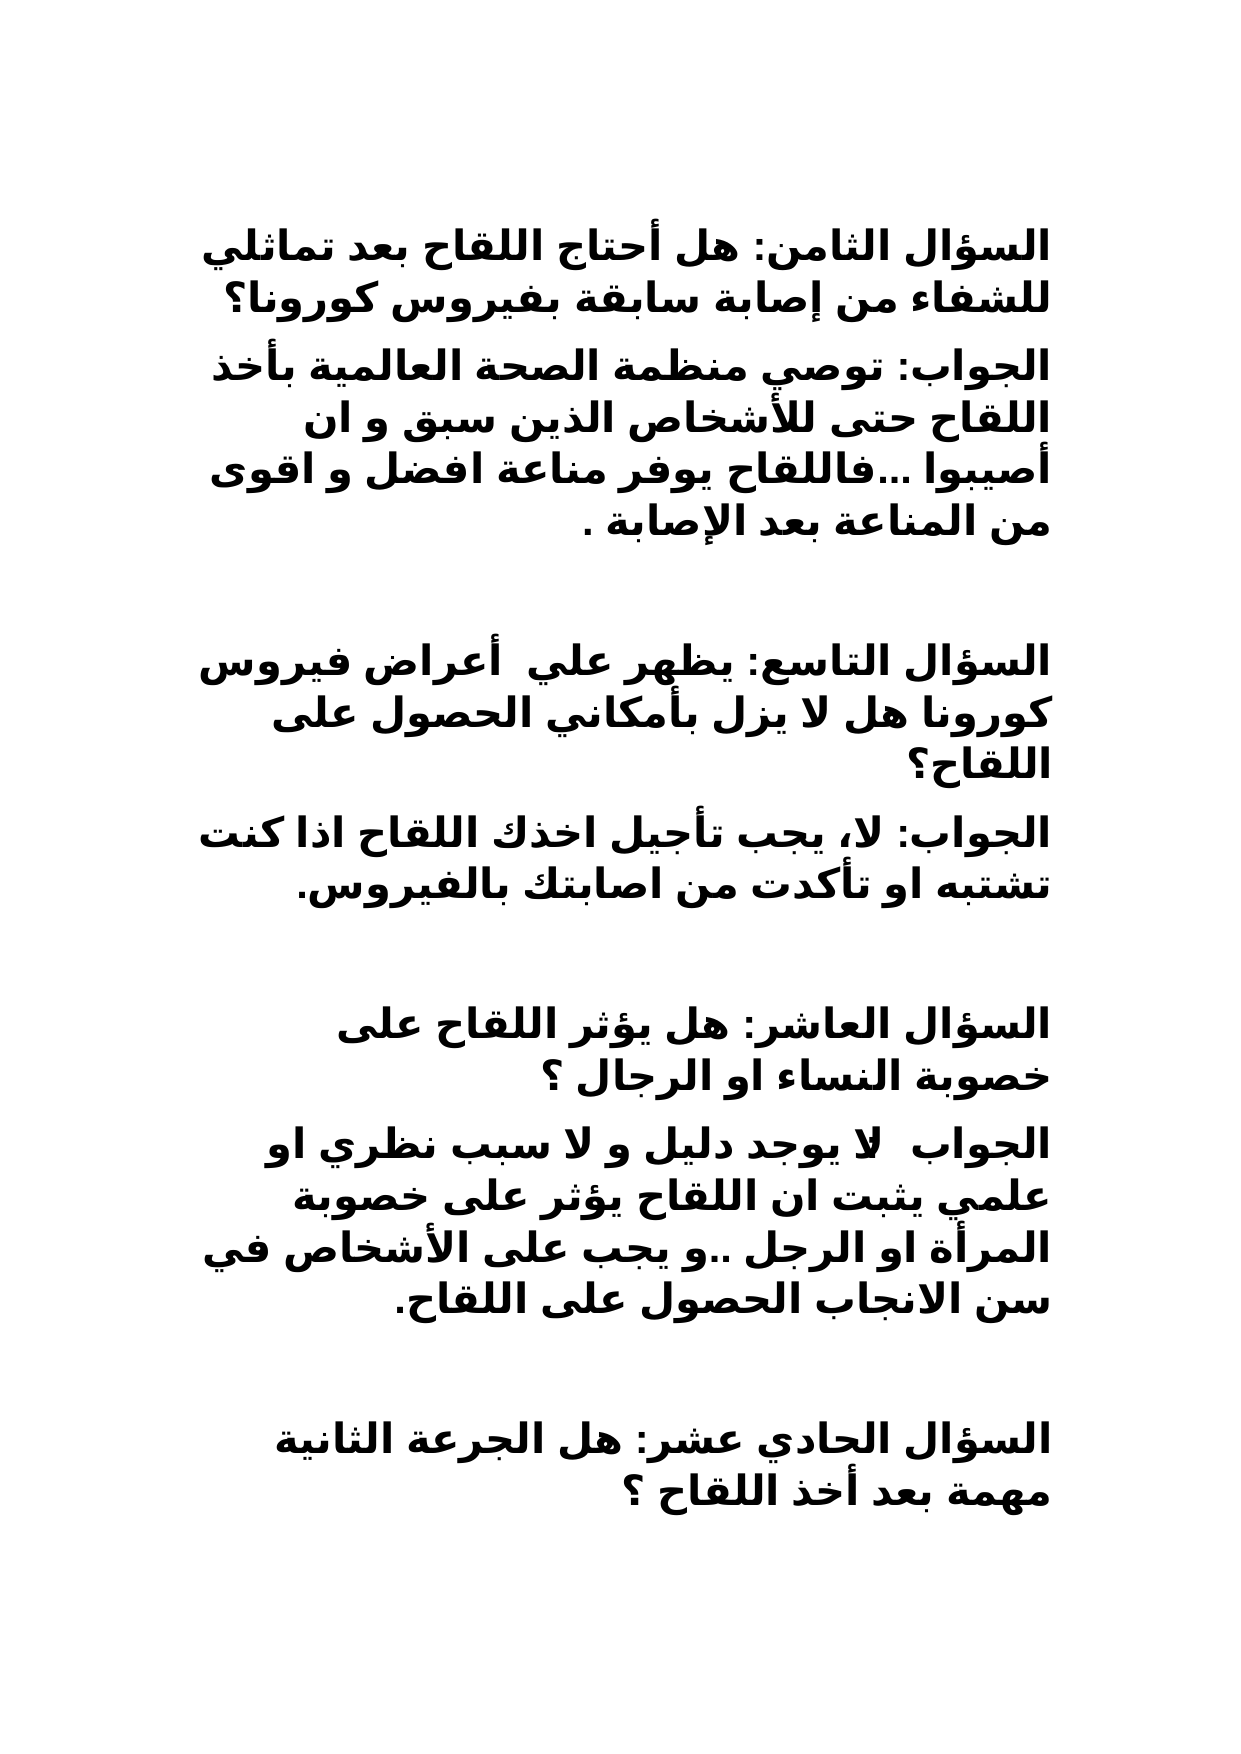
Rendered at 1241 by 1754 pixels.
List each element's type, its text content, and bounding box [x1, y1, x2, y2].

text الجواب: لا، يجب تأجيل اخذك اللقاح اذا كنت تشتبه او تأكدت من اصابتك بالفيروس. [187, 808, 1053, 908]
text الجواب: توصي منظمة الصحة العالمية بأخذ اللقاح حتى للأشخاص الذين سبق و ان أصيبوا ...فاللقاح يوفر مناعة افضل و اقوى من المناعة بعد الإصابة . [187, 342, 1053, 544]
text السؤال التاسع: يظهر علي أعراض فيروس كورونا هل لا يزل بأمكاني الحصول على اللقاح؟ [187, 636, 1053, 788]
text الجواب: لا يوجد دليل و لا سبب نظري او علمي يثبت ان اللقاح يؤثر على خصوبة المرأة او الرجل ..و يجب على الأشخاص في سن الانجاب الحصول على اللقاح. [187, 1120, 1053, 1323]
text السؤال العاشر: هل يؤثر اللقاح على خصوبة النساء او الرجال ؟ [187, 1000, 1053, 1099]
text السؤال الثامن: هل أحتاج اللقاح بعد تماثلي للشفاء من إصابة سابقة بفيروس كورونا؟ [187, 222, 1053, 321]
text السؤال الحادي عشر: هل الجرعة الثانية مهمة بعد أخذ اللقاح ؟ [187, 1414, 1053, 1514]
